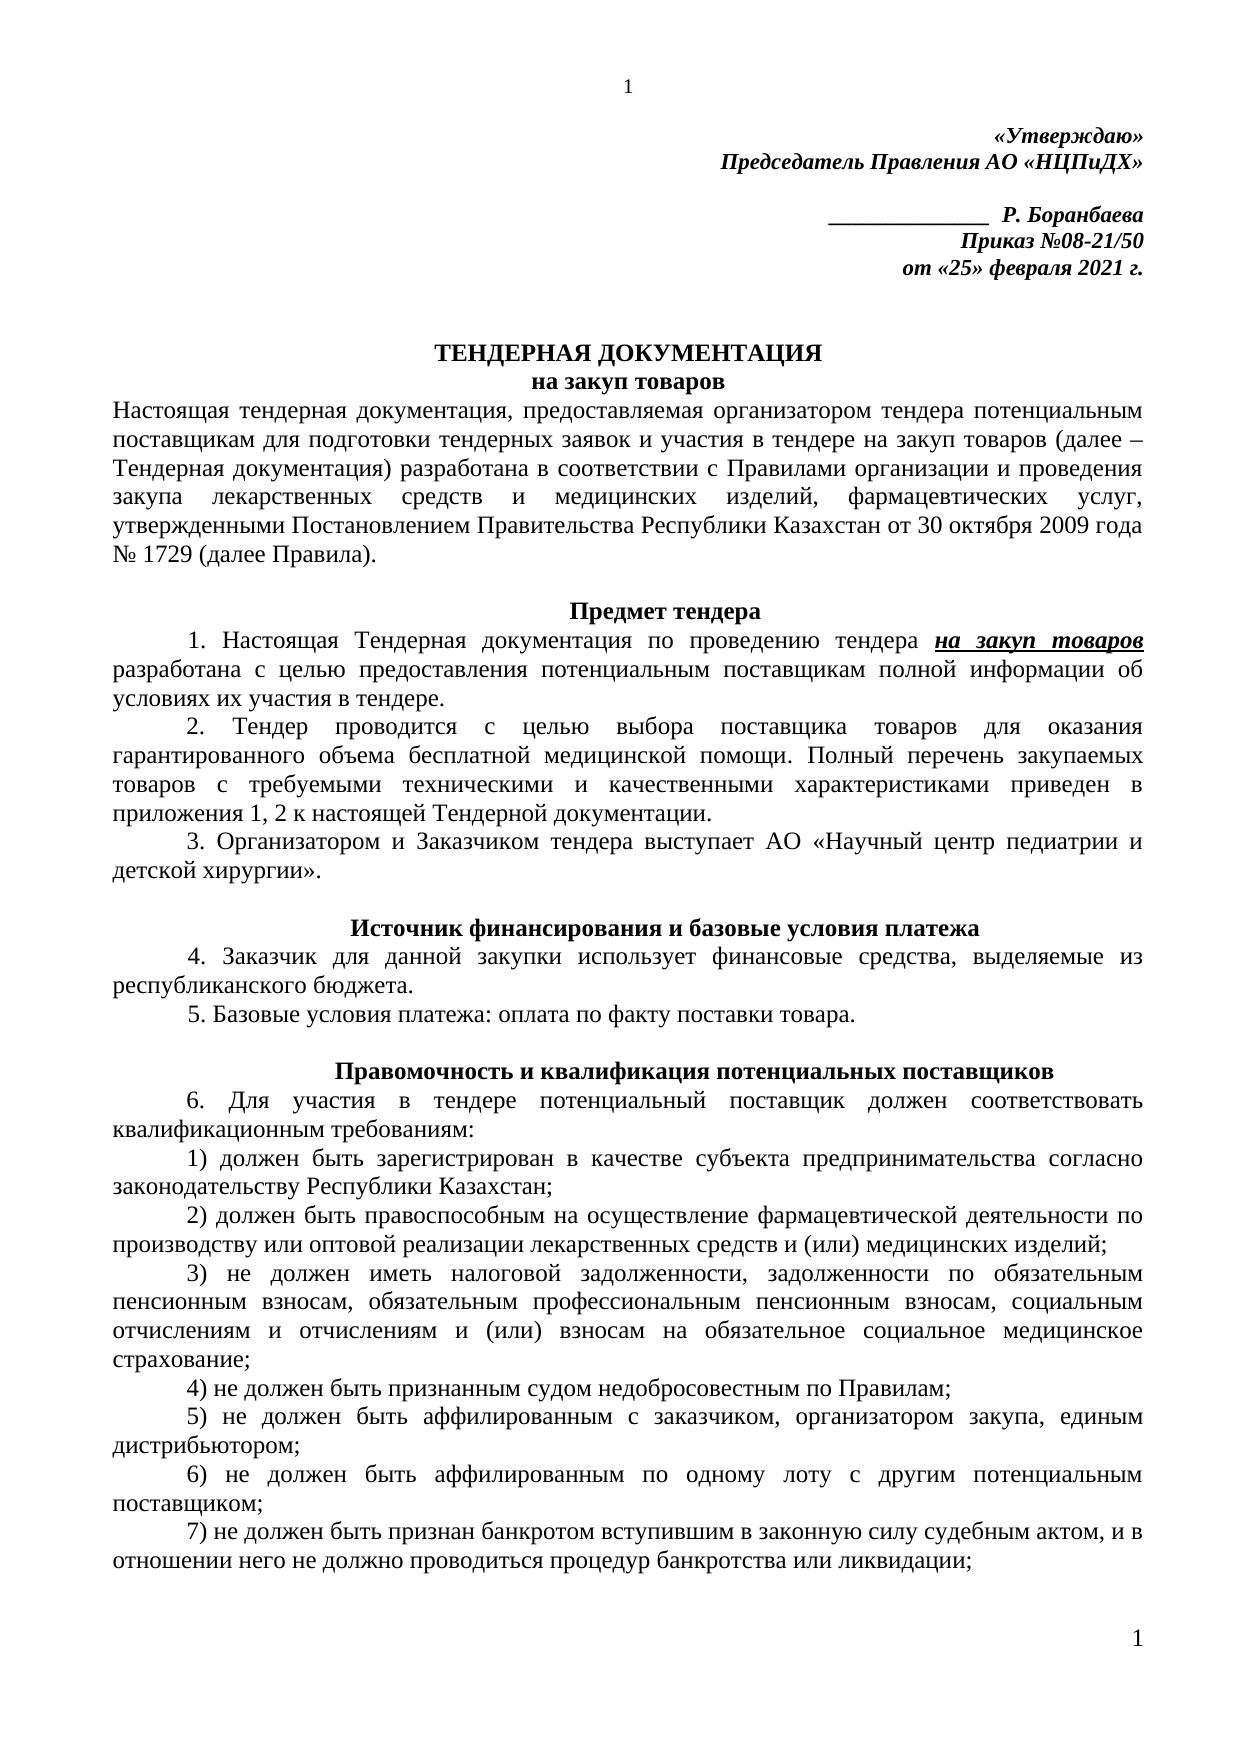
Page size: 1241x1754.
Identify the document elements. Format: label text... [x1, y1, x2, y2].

text «Утверждаю» [112, 122, 1144, 148]
text 7) не должен быть признан банкротом вступившим в законную силу судебным актом, и в отношении него не должно проводиться процедур банкротства или ликвидации; [112, 1516, 1144, 1574]
text Источник финансирования и базовые условия платежа [186, 913, 1144, 941]
text Правомочность и квалификация потенциальных поставщиков [245, 1056, 1144, 1085]
text от «25» февраля 2021 г. [112, 254, 1144, 280]
text 5. Базовые условия платежа: оплата по факту поставки товара. [112, 999, 1144, 1028]
text 5) не должен быть аффилированным с заказчиком, организатором закупа, единым дистрибьютором; [112, 1401, 1144, 1459]
text 3) не должен иметь налоговой задолженности, задолженности по обязательным пенсионным взносам, обязательным профессиональным пенсионным взносам, социальным отчислениям и отчислениям и (или) взносам на обязательное социальное медицинское страхование; [112, 1258, 1144, 1373]
text на закуп товаров [112, 366, 1144, 395]
text 1. Настоящая Тендерная документация по проведению тендера на закуп товаров разработана с целью предоставления потенциальным поставщикам полной информации об условиях их участия в тендере. [112, 625, 1144, 711]
text 6. Для участия в тендере потенциальный поставщик должен соответствовать квалификационным требованиям: [112, 1085, 1144, 1143]
text ______________ Р. Боранбаева [593, 201, 1144, 227]
text ТЕНДЕРНАЯ ДОКУМЕНТАЦИЯ [112, 338, 1144, 366]
text Приказ №08-21/50 [112, 227, 1144, 254]
text Председатель Правления АО «НЦПиДХ» [112, 148, 1144, 175]
text 2) должен быть правоспособным на осуществление фармацевтической деятельности по производству или оптовой реализации лекарственных средств и (или) медицинских изделий; [112, 1200, 1144, 1258]
text 1) должен быть зарегистрирован в качестве субъекта предпринимательства согласно законодательству Республики Казахстан; [112, 1143, 1144, 1200]
text 6) не должен быть аффилированным по одному лоту с другим потенциальным поставщиком; [112, 1459, 1144, 1516]
text 2. Тендер проводится с целью выбора поставщика товаров для оказания гарантированного объема бесплатной медицинской помощи. Полный перечень закупаемых товаров с требуемыми техническими и качественными характеристиками приведен в приложения 1, 2 к настоящей Тендерной документации. [112, 711, 1144, 826]
text 3. Организатором и Заказчиком тендера выступает АО «Научный центр педиатрии и детской хирургии». [112, 826, 1144, 884]
text Предмет тендера [186, 596, 1144, 625]
text Настоящая тендерная документация, предоставляемая организатором тендера потенциальным поставщикам для подготовки тендерных заявок и участия в тендере на закуп товаров (далее – Тендерная документация) разработана в соответствии с Правилами организации и проведения закупа лекарственных средств и медицинских изделий, фармацевтических услуг, утвержденными Постановлением Правительства Республики Казахстан от 30 октября 2009 года № 1729 (далее Правила). [112, 395, 1144, 568]
text 4) не должен быть признанным судом недобросовестным по Правилам; [112, 1373, 1144, 1401]
text 4. Заказчик для данной закупки использует финансовые средства, выделяемые из республиканского бюджета. [112, 941, 1144, 999]
